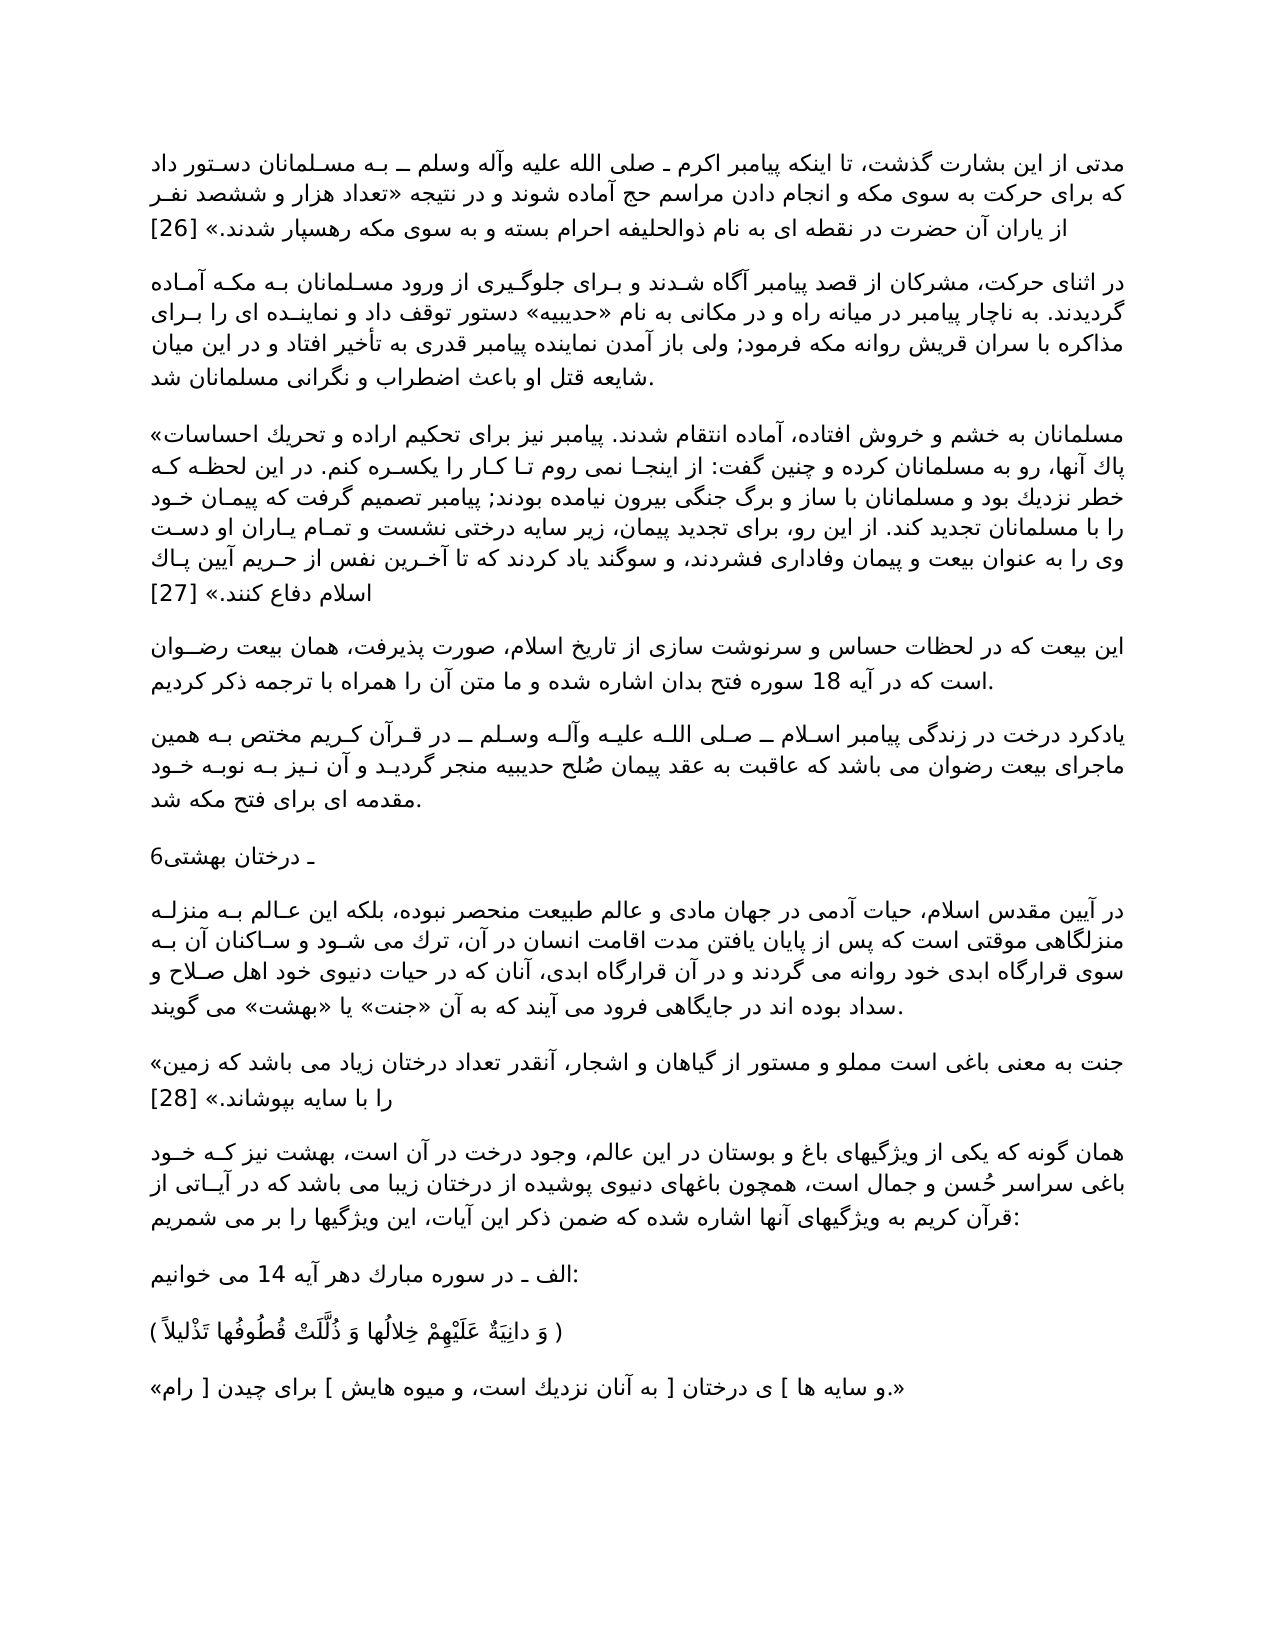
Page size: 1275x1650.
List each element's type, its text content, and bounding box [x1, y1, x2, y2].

text يادكرد درخت در زندگى پيامبر اسلام ـ صلى الله عليه وآله وسلم ـ در قرآن كريم مختص به همين ماجراى بيعت رضوان مى باشد كه عاقبت به عقد پيمان صُلح حديبيه منجر گرديد و آن نيز به نوبه خود مقدمه اى براى فتح مكه شد. [150, 721, 1125, 815]
text الف ـ در سوره مبارك دهر آيه 14 مى خوانيم: [150, 1258, 1125, 1289]
text اين بيعت كه در لحظات حساس و سرنوشت سازى از تاريخ اسلام، صورت پذيرفت، همان بيعت رضوان است كه در آيه 18 سوره فتح بدان اشاره شده و ما متن آن را همراه با ترجمه ذكر كرديم. [150, 633, 1125, 696]
text 6ـ درختان بهشتى [150, 840, 1125, 871]
text مدتى از اين بشارت گذشت، تا اينكه پيامبر اكرم ـ صلى الله عليه وآله وسلم ـ به مسلمانان دستور داد كه براى حركت به سوى مكه و انجام دادن مراسم حج آماده شوند و در نتيجه «تعداد هزار و ششصد نفر از ياران آن حضرت در نقطه اى به نام ذوالحليفه احرام بسته و به سوى مكه رهسپار شدند.» [26] [150, 150, 1125, 243]
text ( وَ دانِيَةٌ عَلَيْهِمْ خِلالُها وَ ذُلَّلَتْ قُطُوفُها تَذْليلاً ) [150, 1314, 1125, 1346]
text «مسلمانان به خشم و خروش افتاده، آماده انتقام شدند. پيامبر نيز براى تحكيم اراده و تحريك احساسات پاك آنها، رو به مسلمانان كرده و چنين گفت: از اينجا نمى روم تا كار را يكسره كنم. در اين لحظه كه خطر نزديك بود و مسلمانان با ساز و برگ جنگى بيرون نيامده بودند; پيامبر تصميم گرفت كه پيمان خود را با مسلمانان تجديد كند. از اين رو، براى تجديد پيمان، زير سايه درختى نشست و تمام ياران او دست وى را به عنوان بيعت و پيمان وفادارى فشردند، و سوگند ياد كردند كه تا آخرين نفس از حريم آيين پاك اسلام دفاع كنند.» [27] [150, 418, 1125, 608]
text «جنت به معنى باغى است مملو و مستور از گياهان و اشجار، آنقدر تعداد درختان زياد مى باشد كه زمين را با سايه بپوشاند.» [28] [150, 1046, 1125, 1113]
text همان گونه كه يكى از ويژگيهاى باغ و بوستان در اين عالم، وجود درخت در آن است، بهشت نيز كه خود باغى سراسر حُسن و جمال است، همچون باغهاى دنيوى پوشيده از درختان زيبا مى باشد كه در آياتى از قرآن كريم به ويژگيهاى آنها اشاره شده كه ضمن ذكر اين آيات، اين ويژگيها را بر مى شمريم: [150, 1139, 1125, 1232]
text در آيين مقدس اسلام، حيات آدمى در جهان مادى و عالم طبيعت منحصر نبوده، بلكه اين عالم به منزله منزلگاهى موقتى است كه پس از پايان يافتن مدت اقامت انسان در آن، ترك مى شود و ساكنان آن به سوى قرارگاه ابدى خود روانه مى گردند و در آن قرارگاه ابدى، آنان كه در حيات دنيوى خود اهل صلاح و سداد بوده اند در جايگاهى فرود مى آيند كه به آن «جنت» يا «بهشت» مى گويند. [150, 897, 1125, 1021]
text «و سايه ها ] ى درختان [ به آنان نزديك است، و ميوه هايش ] براى چيدن [ رام.» [150, 1371, 1125, 1403]
text در اثناى حركت، مشركان از قصد پيامبر آگاه شدند و براى جلوگيرى از ورود مسلمانان به مكه آماده گرديدند. به ناچار پيامبر در ميانه راه و در مكانى به نام «حديبيه» دستور توقف داد و نماينده اى را براى مذاكره با سران قريش روانه مكه فرمود; ولى باز آمدن نماينده پيامبر قدرى به تأخير افتاد و در اين ميان شايعه قتل او باعث اضطراب و نگرانى مسلمانان شد. [150, 269, 1125, 393]
